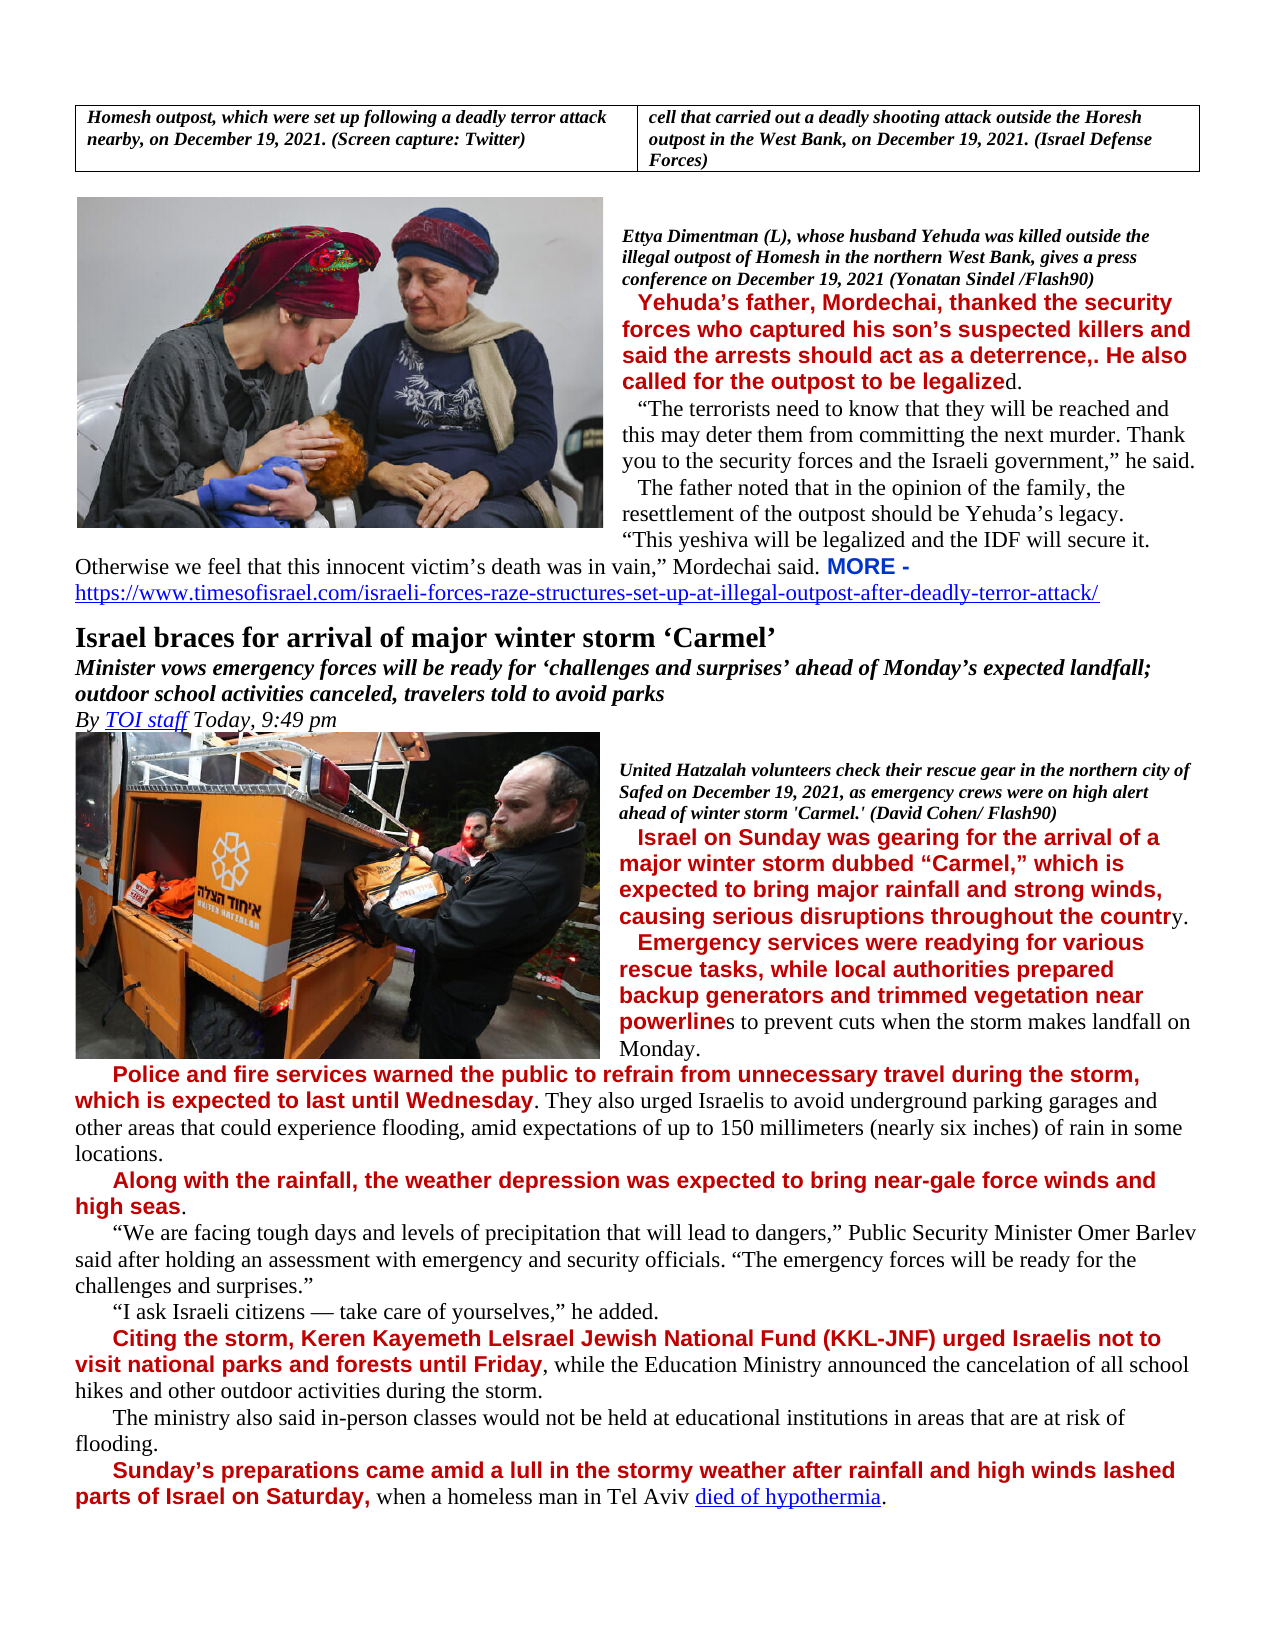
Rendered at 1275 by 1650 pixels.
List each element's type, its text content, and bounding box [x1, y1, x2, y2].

text Along with the rainfall, the weather depression was expected to bring near-gale force winds and high seas. [75, 1167, 1200, 1219]
picture [75, 732, 600, 1058]
text United Hatzalah volunteers check their rescue gear in the northern city of Safed on December 19, 2021, as emergency crews were on high alert ahead of winter storm 'Carmel.' (David Cohen/ Flash90) [600, 759, 1200, 824]
text Israel braces for arrival of major winter storm ‘Carmel’ [75, 620, 1200, 653]
text By TOI staff Today, 9:49 pm [75, 706, 1200, 733]
text “We are facing tough days and levels of precipitation that will lead to dangers,” Public Security Minister Omer Barlev said after holding an assessment with emergency and security officials. “The emergency forces will be ready for the challenges and surprises.” [75, 1219, 1200, 1298]
text Emergency services were readying for various rescue tasks, while local authorities prepared backup generators and trimmed vegetation near powerlines to prevent cuts when the storm makes landfall on Monday. [75, 929, 1200, 1061]
text The ministry also said in-person classes would not be held at educational institutions in areas that are at risk of flooding. [75, 1404, 1200, 1457]
text “The terrorists need to know that they will be reached and this may deter them from committing the next murder. Thank you to the security forces and the Israeli government,” he said. [603, 395, 1200, 474]
text Minister vows emergency forces will be ready for ‘challenges and surprises’ ahead of Monday’s expected landfall; outdoor school activities canceled, travelers told to avoid parks [75, 653, 1200, 706]
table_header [76, 106, 637, 171]
text “This yeshiva will be legalized and the IDF will secure it. Otherwise we feel that this innocent victim’s death was in vain,” Mordechai said. MORE - https://www.timesofisrael.com/israeli-forces-raze-structures-set-up-at-illegal-outpost-after-deadly-terror-attack/ [75, 526, 1200, 606]
picture [75, 197, 603, 526]
text “I ask Israeli citizens — take care of yourselves,” he added. [75, 1298, 1200, 1325]
text Ettya Dimentman (L), whose husband Yehuda was killed outside the illegal outpost of Homesh in the northern West Bank, gives a press conference on December 19, 2021 (Yonatan Sindel /Flash90) [603, 224, 1200, 289]
text Israel on Sunday was gearing for the arrival of a major winter storm dubbed “Carmel,” which is expected to bring major rainfall and strong winds, causing serious disruptions throughout the country. [600, 824, 1200, 929]
text Citing the storm, Keren Kayemeth LeIsrael Jewish National Fund (KKL-JNF) urged Israelis not to visit national parks and forests until Friday, while the Education Ministry announced the cancelation of all school hikes and other outdoor activities during the storm. [75, 1325, 1200, 1404]
text Yehuda’s father, Mordechai, thanked the security forces who captured his son’s suspected killers and said the arrests should act as a deterrence,. He also called for the outpost to be legalized. [603, 289, 1200, 395]
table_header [638, 106, 1199, 171]
text Police and fire services warned the public to refrain from unnecessary travel during the storm, which is expected to last until Wednesday. They also urged Israelis to avoid underground parking garages and other areas that could experience flooding, amid expectations of up to 150 millimeters (nearly six inches) of rain in some locations. [75, 1061, 1200, 1167]
text The father noted that in the opinion of the family, the resettlement of the outpost should be Yehuda’s legacy. [603, 474, 1200, 526]
text Sunday’s preparations came amid a lull in the stormy weather after rainfall and high winds lashed parts of Israel on Saturday, when a homeless man in Tel Aviv died of hypothermia. [75, 1457, 1200, 1509]
